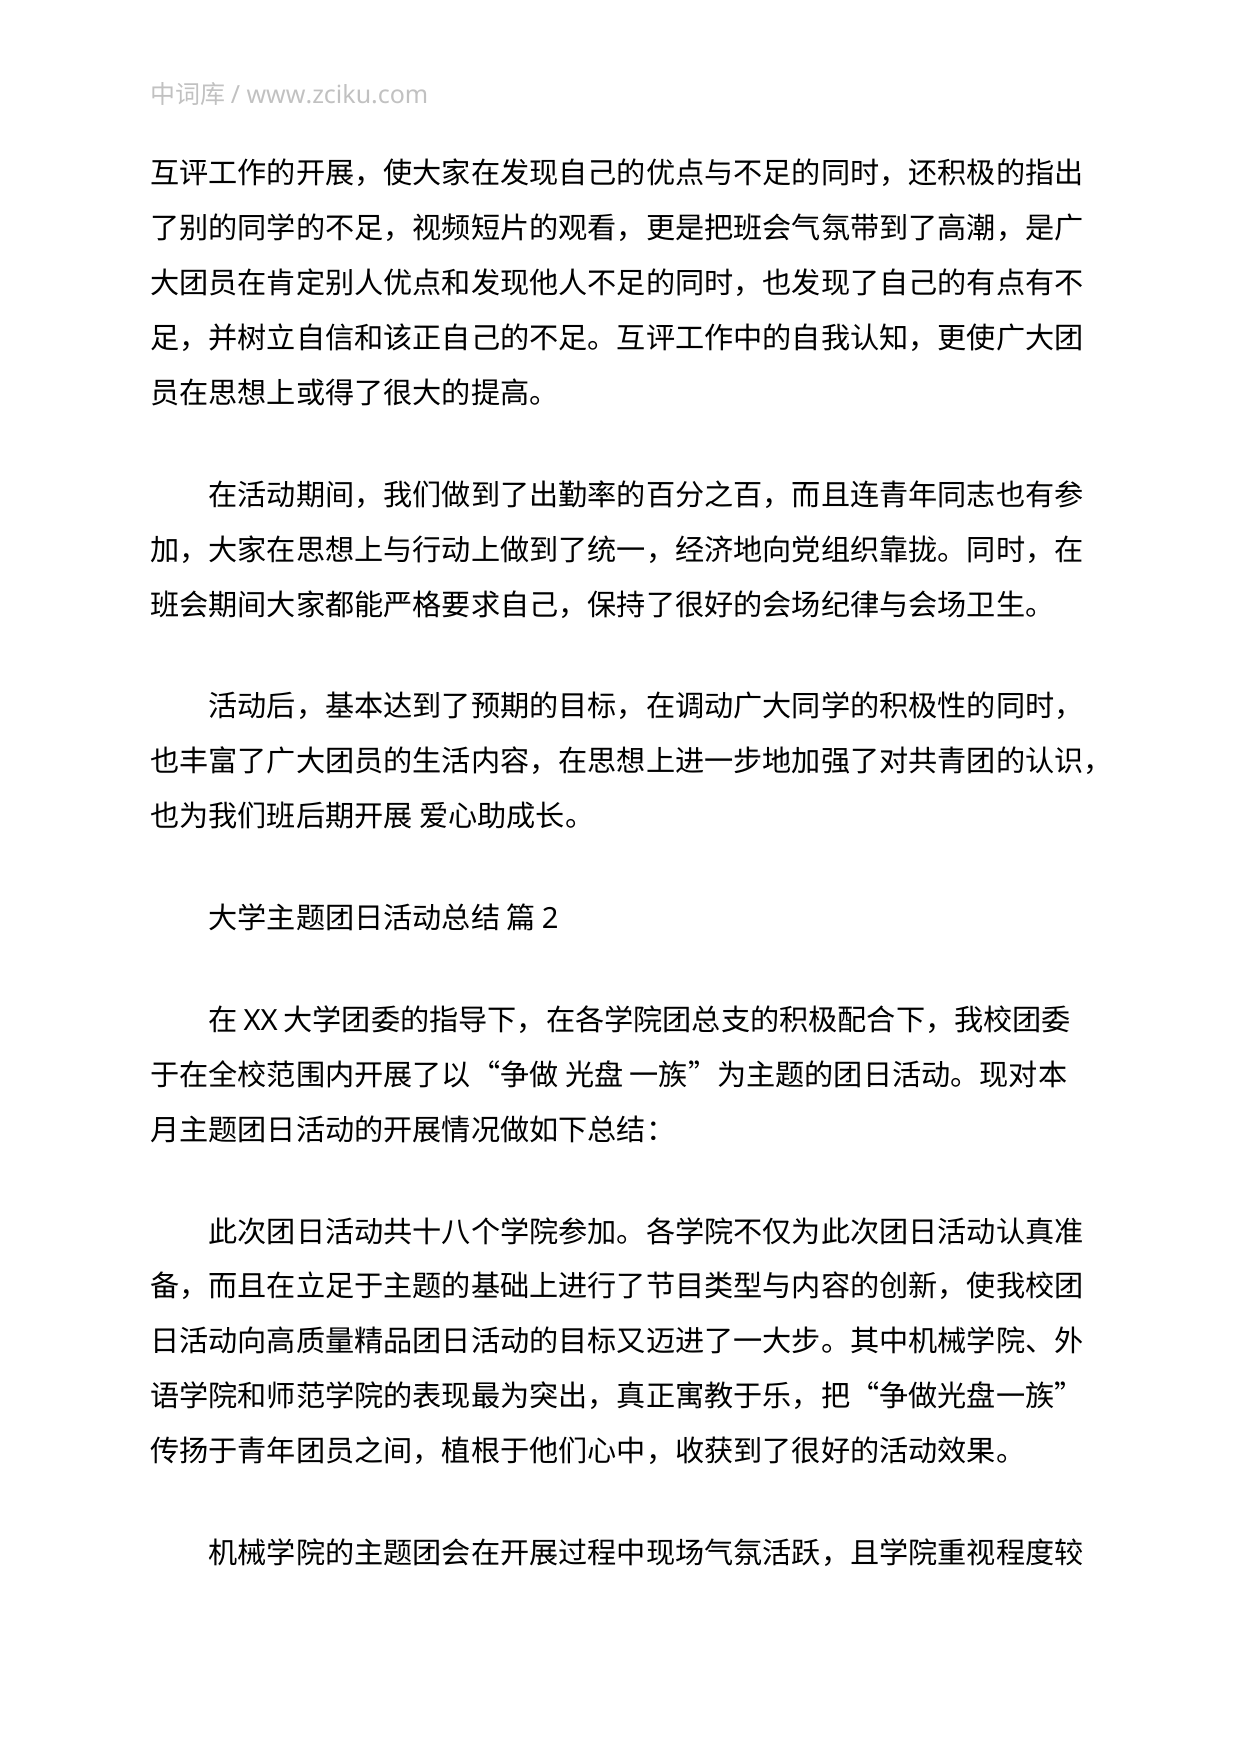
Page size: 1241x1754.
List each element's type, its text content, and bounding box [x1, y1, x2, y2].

text 此次团日活动共十八个学院参加。各学院不仅为此次团日活动认真准备，而且在立足于主题的基础上进行了节目类型与内容的创新，使我校团日活动向高质量精品团日活动的目标又迈进了一大步。其中机械学院、外语学院和师范学院的表现最为突出，真正寓教于乐，把“争做光盘一族”传扬于青年团员之间，植根于他们心中，收获到了很好的活动效果。 [150, 1208, 1090, 1470]
text 在XX大学团委的指导下，在各学院团总支的积极配合下，我校团委于在全校范围内开展了以“争做 光盘 一族”为主题的团日活动。现对本月主题团日活动的开展情况做如下总结： [150, 996, 1090, 1149]
text 活动后，基本达到了预期的目标，在调动广大同学的积极性的同时，也丰富了广大团员的生活内容，在思想上进一步地加强了对共青团的认识，也为我们班后期开展 爱心助成长。 [150, 683, 1090, 835]
text 在活动期间，我们做到了出勤率的百分之百，而且连青年同志也有参加，大家在思想上与行动上做到了统一，经济地向党组织靠拢。同时，在班会期间大家都能严格要求自己，保持了很好的会场纪律与会场卫生。 [150, 471, 1090, 623]
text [150, 150, 1090, 412]
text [150, 1529, 1090, 1572]
text 大学主题团日活动总结 篇2 [150, 894, 1090, 937]
